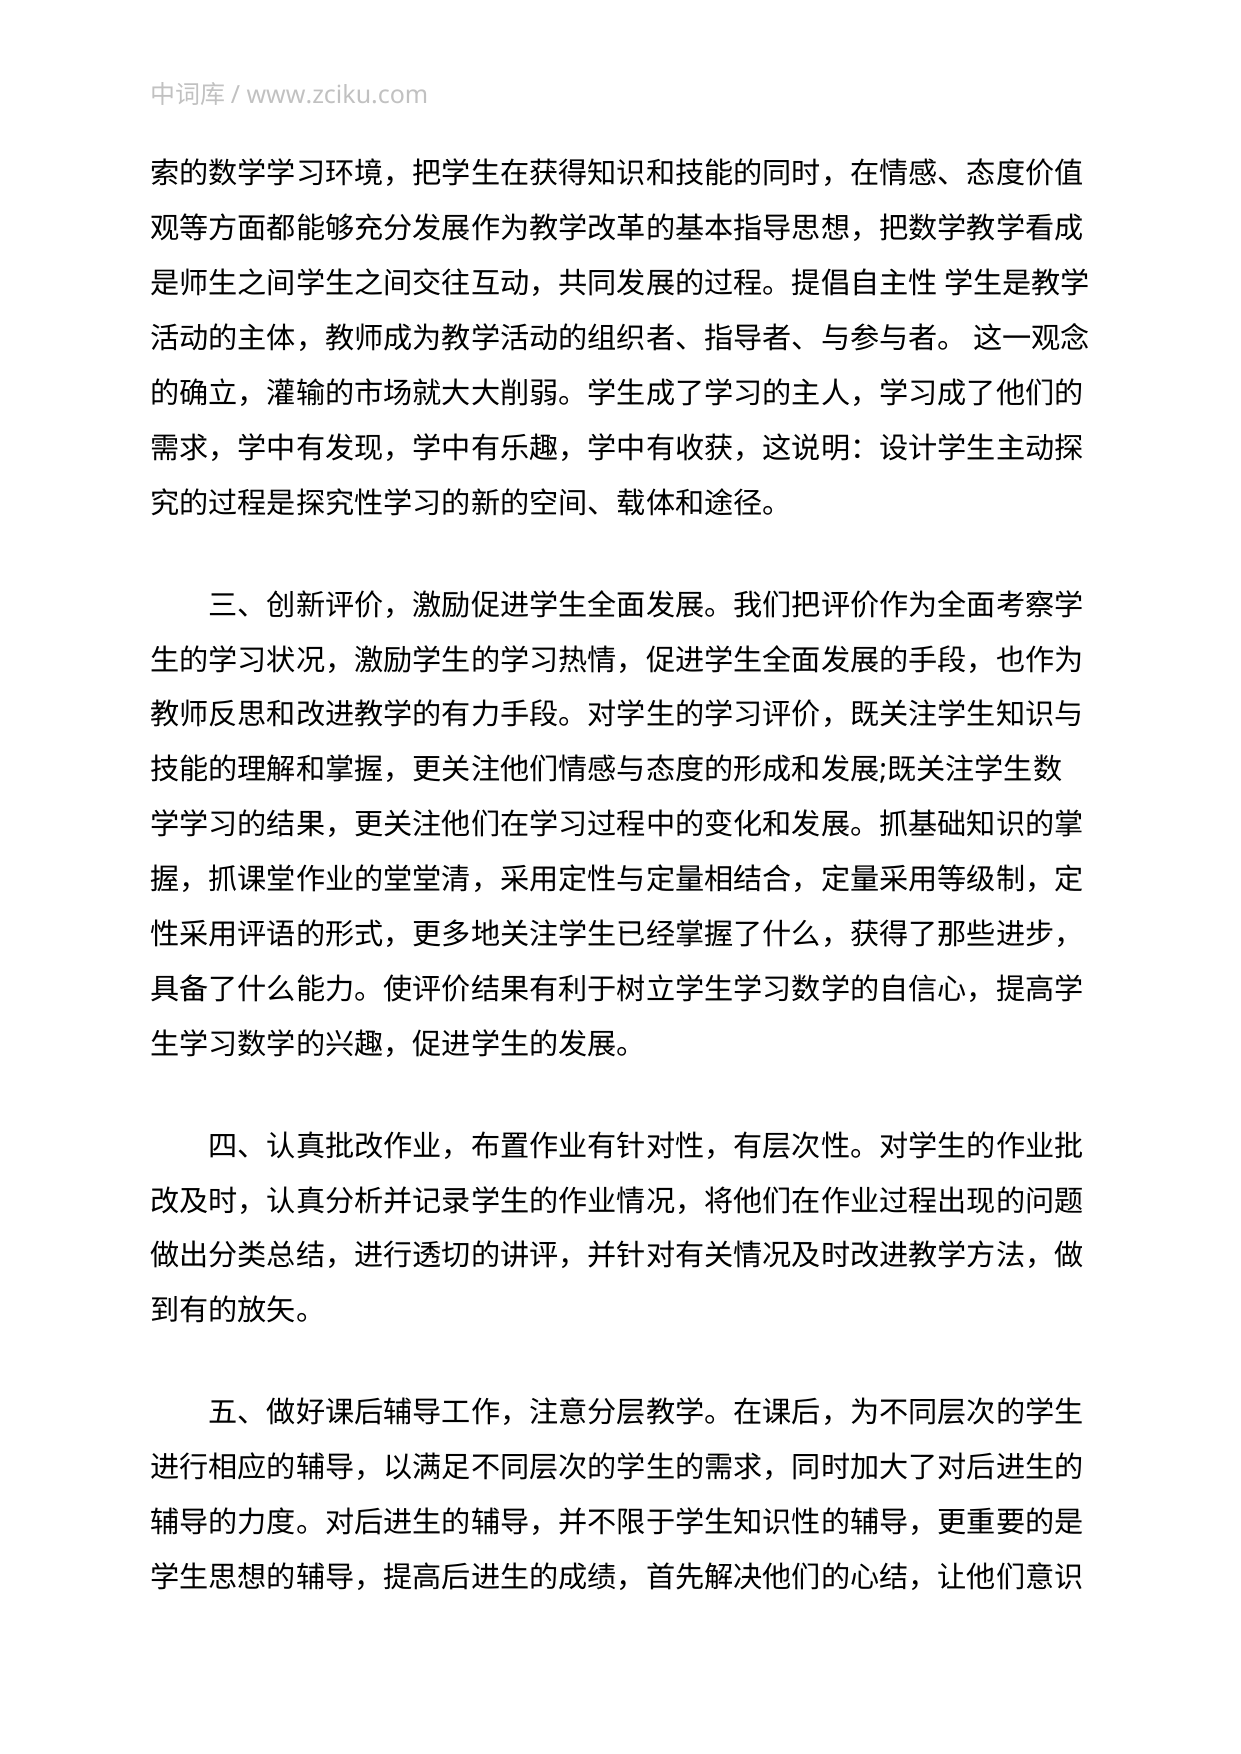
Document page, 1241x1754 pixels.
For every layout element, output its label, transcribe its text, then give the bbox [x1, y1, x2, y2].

text 三、创新评价，激励促进学生全面发展。我们把评价作为全面考察学生的学习状况，激励学生的学习热情，促进学生全面发展的手段，也作为教师反思和改进教学的有力手段。对学生的学习评价，既关注学生知识与技能的理解和掌握，更关注他们情感与态度的形成和发展;既关注学生数学学习的结果，更关注他们在学习过程中的变化和发展。抓基础知识的掌握，抓课堂作业的堂堂清，采用定性与定量相结合，定量采用等级制，定性采用评语的形式，更多地关注学生已经掌握了什么，获得了那些进步，具备了什么能力。使评价结果有利于树立学生学习数学的自信心，提高学生学习数学的兴趣，促进学生的发展。 [150, 581, 1090, 1063]
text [150, 150, 1090, 522]
text 四、认真批改作业，布置作业有针对性，有层次性。对学生的作业批改及时，认真分析并记录学生的作业情况，将他们在作业过程出现的问题做出分类总结，进行透切的讲评，并针对有关情况及时改进教学方法，做到有的放矢。 [150, 1122, 1090, 1329]
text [150, 1389, 1090, 1596]
